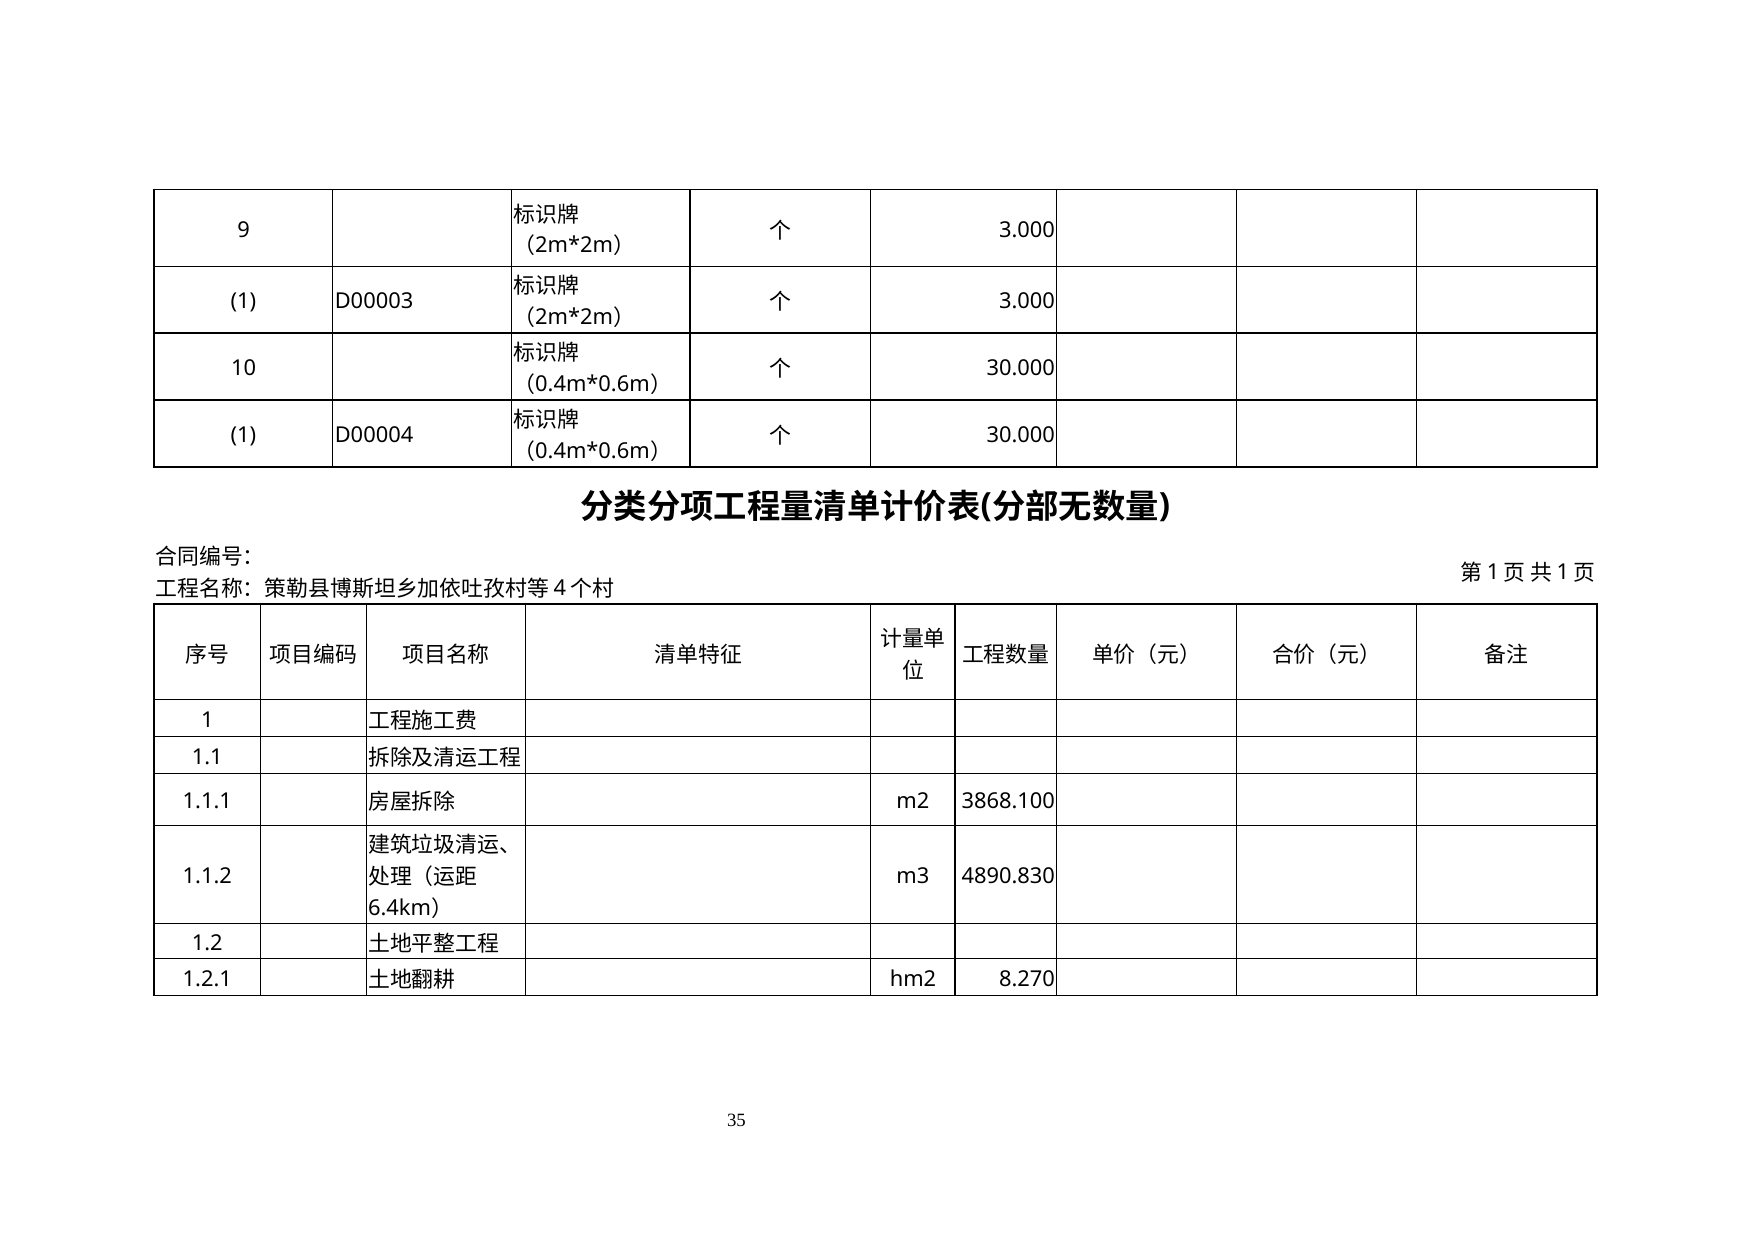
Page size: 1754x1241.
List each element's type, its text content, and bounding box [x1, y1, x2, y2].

table_cell 1 [155, 700, 260, 736]
table_cell [261, 700, 366, 736]
table_cell 个 [691, 401, 870, 466]
table_cell 1.1.2 [155, 826, 260, 923]
table_cell 标识牌（0.4m*0.6m） [512, 401, 689, 466]
table_cell [261, 774, 366, 825]
table_cell [1237, 924, 1416, 958]
table_cell 3.000 [871, 190, 1056, 266]
table_cell 1.1.1 [155, 774, 260, 825]
table_cell [1417, 826, 1596, 923]
table_cell 分类分项工程量清单计价表(分部无数量) [154, 468, 1597, 538]
table_cell 清单特征 [526, 605, 870, 699]
table_cell 标识牌（2m*2m） [512, 267, 689, 332]
table_cell [871, 737, 954, 773]
table_cell 房屋拆除 [367, 774, 525, 825]
table_cell 建筑垃圾清运、处理（运距6.4km） [367, 826, 525, 923]
table_cell 9 [155, 190, 332, 266]
table_cell [1057, 826, 1236, 923]
table_cell [526, 737, 870, 773]
table_cell [956, 924, 1056, 958]
table_cell [871, 700, 954, 736]
table_cell [1237, 774, 1416, 825]
table_cell [956, 700, 1056, 736]
table_cell [526, 924, 870, 958]
table_cell 合价（元） [1237, 605, 1416, 699]
table_cell [1237, 334, 1416, 399]
table_cell 标识牌（2m*2m） [512, 190, 689, 266]
table_cell 标识牌（0.4m*0.6m） [512, 334, 689, 399]
table_cell [1237, 826, 1416, 923]
table_cell [1417, 924, 1596, 958]
table_cell m2 [871, 774, 954, 825]
table_cell [1417, 334, 1596, 399]
table_cell 1.2 [155, 924, 260, 958]
table_cell (1) [155, 267, 332, 332]
table_cell 土地翻耕 [367, 959, 525, 994]
table_cell [956, 737, 1056, 773]
table_cell [261, 959, 366, 994]
table_cell [1057, 700, 1236, 736]
table_cell 备注 [1417, 605, 1596, 699]
table_cell [1057, 267, 1236, 332]
table_cell [1237, 190, 1416, 266]
table_cell [1417, 737, 1596, 773]
table_cell [871, 924, 954, 958]
table_cell 1.1 [155, 737, 260, 773]
table_cell [1417, 267, 1596, 332]
table_cell 个 [691, 190, 870, 266]
table_cell [1237, 959, 1416, 994]
table_cell 个 [691, 334, 870, 399]
table_cell [526, 774, 870, 825]
table_cell [1417, 959, 1596, 994]
table_cell 3.000 [871, 267, 1056, 332]
table_cell [526, 826, 870, 923]
table_cell 拆除及清运工程 [367, 737, 525, 773]
table_cell D00004 [333, 401, 511, 466]
table_cell [333, 334, 511, 399]
table_cell 合同编号： 工程名称：策勒县博斯坦乡加依吐孜村等4个村 [154, 538, 1309, 603]
table_cell 30.000 [871, 334, 1056, 399]
table_cell 土地平整工程 [367, 924, 525, 958]
table_cell [261, 737, 366, 773]
table_cell 计量单位 [871, 605, 954, 699]
table_cell D00003 [333, 267, 511, 332]
table_cell [333, 190, 511, 266]
table_cell [1057, 190, 1236, 266]
table_cell [1417, 774, 1596, 825]
table_cell [1237, 267, 1416, 332]
table_cell [1417, 700, 1596, 736]
table_cell [1057, 401, 1236, 466]
table_cell [1057, 737, 1236, 773]
table_cell 项目名称 [367, 605, 525, 699]
table_cell 4890.830 [956, 826, 1056, 923]
table_cell (1) [155, 401, 332, 466]
table_cell [1237, 700, 1416, 736]
table_cell 工程数量 [956, 605, 1056, 699]
table_cell 1.2.1 [155, 959, 260, 994]
table_cell 单价（元） [1057, 605, 1236, 699]
table_cell 3868.100 [956, 774, 1056, 825]
table_cell [1237, 401, 1416, 466]
table_cell [261, 826, 366, 923]
table_cell [526, 959, 870, 994]
table_cell [1057, 924, 1236, 958]
table_cell [1417, 190, 1596, 266]
table_cell 个 [691, 267, 870, 332]
table_cell 30.000 [871, 401, 1056, 466]
table_cell [1417, 401, 1596, 466]
table_cell [1057, 959, 1236, 994]
table_cell [1057, 334, 1236, 399]
table_cell 序号 [155, 605, 260, 699]
table_cell 第1页 共1页 [1309, 538, 1597, 603]
table_cell 工程施工费 [367, 700, 525, 736]
table_cell 10 [155, 334, 332, 399]
table_cell 项目编码 [261, 605, 366, 699]
table_cell [261, 924, 366, 958]
table_cell [1237, 737, 1416, 773]
table_cell m3 [871, 826, 954, 923]
table_cell hm2 [871, 959, 954, 994]
table_cell 8.270 [956, 959, 1056, 994]
table_cell [1057, 774, 1236, 825]
table_cell [526, 700, 870, 736]
